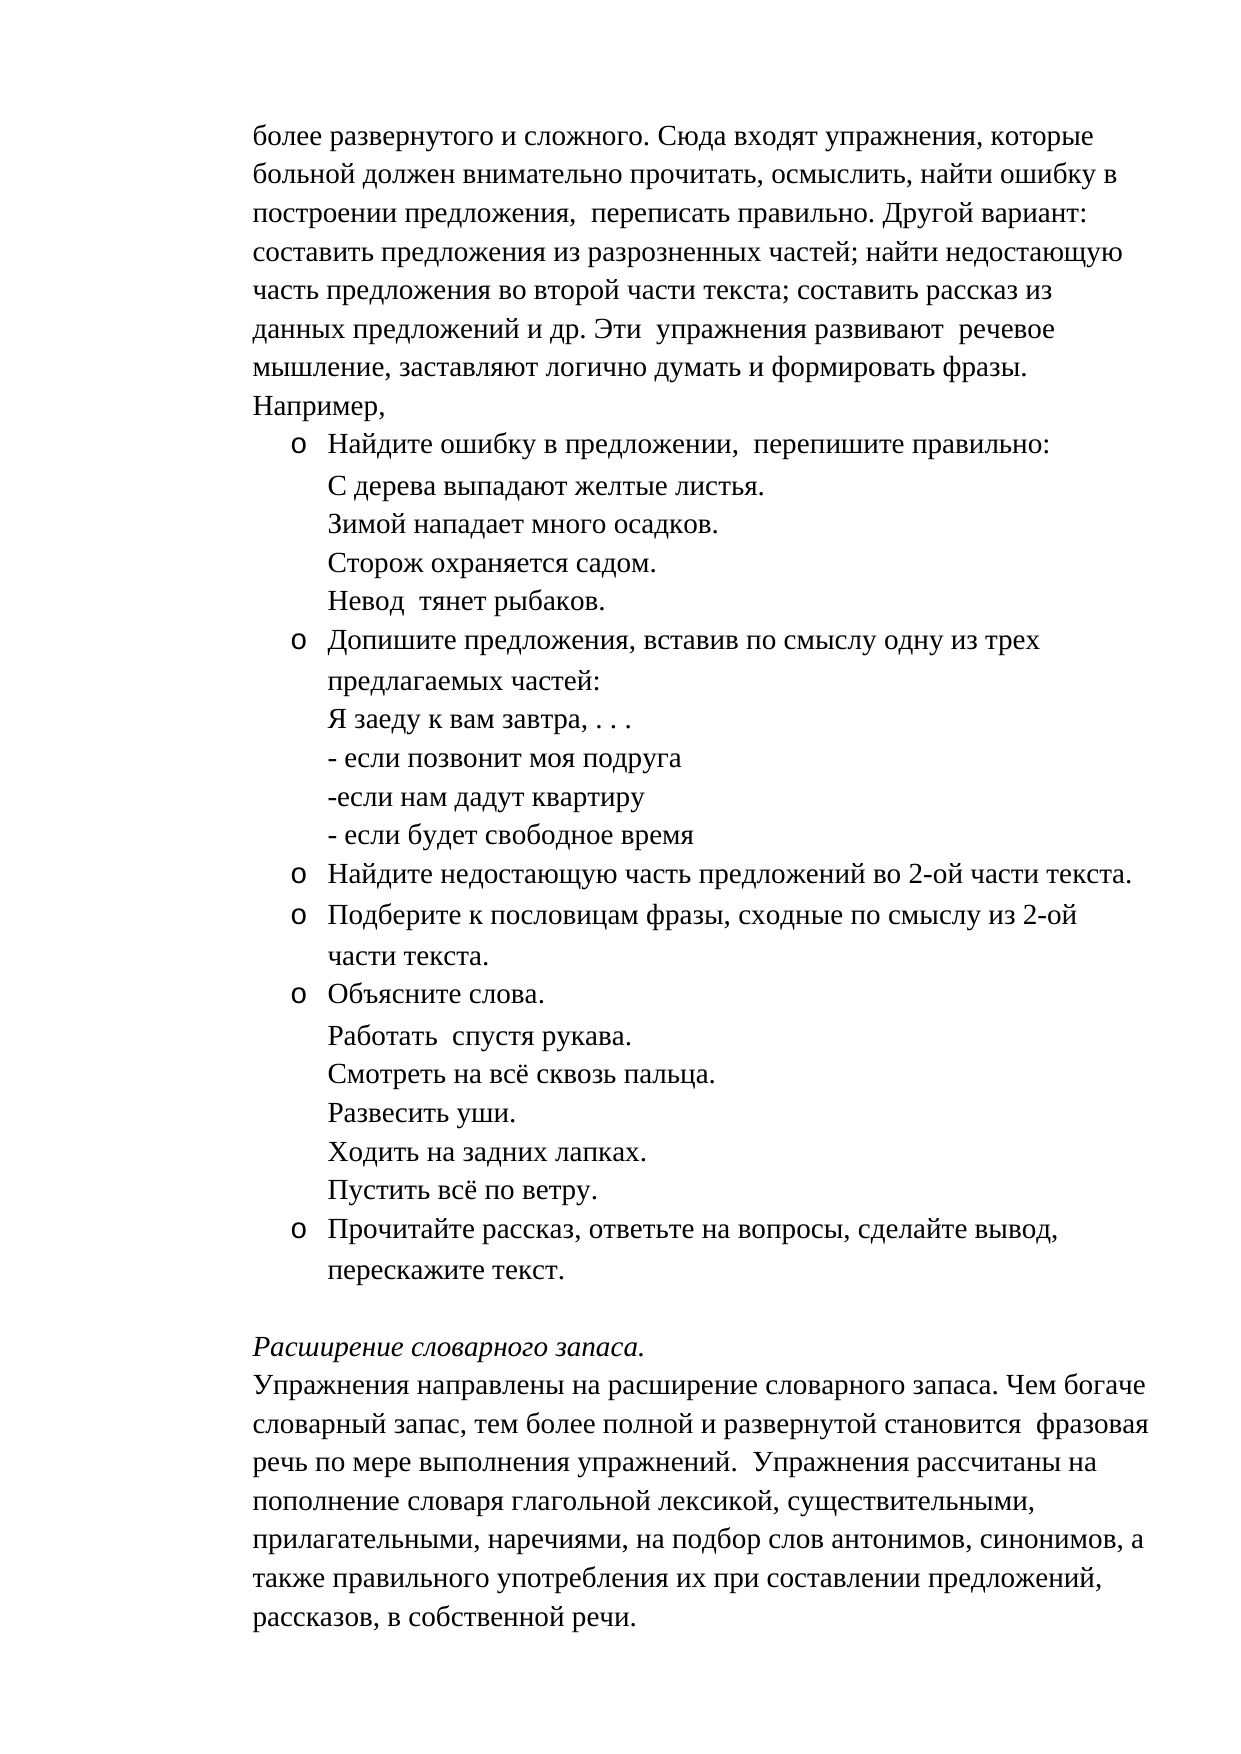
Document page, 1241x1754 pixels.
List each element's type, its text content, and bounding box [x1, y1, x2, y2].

list Объясните слова. [290, 977, 1152, 1013]
list Найдите недостающую часть предложений во 2-ой части текста. [290, 856, 1152, 892]
list -если нам дадут квартиру [327, 779, 1152, 812]
list Зимой нападает много осадков. [327, 506, 1152, 540]
list Подберите к пословицам фразы, сходные по смыслу из 2-ой части текста. [290, 897, 1152, 972]
list Работать спустя рукава. [327, 1018, 1152, 1052]
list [252, 118, 1152, 383]
list Например, [252, 388, 1152, 421]
list Пустить всё по ветру. [327, 1172, 1152, 1206]
list Прочитайте рассказ, ответьте на вопросы, сделайте вывод, перескажите текст. [290, 1211, 1152, 1285]
list Расширение словарного запаса. [252, 1329, 1152, 1362]
list - если позвонит моя подруга [327, 740, 1152, 774]
list Ходить на задних лапках. [327, 1134, 1152, 1167]
list Найдите ошибку в предложении, перепишите правильно: [290, 426, 1152, 462]
list Упражнения направлены на расширение словарного запаса. Чем богаче словарный запас, тем более полной и развернутой становится фразовая речь по мере выполнения упражнений. Упражнения рассчитаны на пополнение словаря глагольной лексикой, существительными, прилагательными, наречиями, на подбор слов антонимов, синонимов, а также правильного употребления их при составлении предложений, рассказов, в собственной речи. [252, 1367, 1152, 1632]
list Сторож охраняется садом. [327, 545, 1152, 578]
list С дерева выпадают желтые листья. [327, 468, 1152, 501]
list - если будет свободное время [327, 817, 1152, 851]
list Я заеду к вам завтра, . . . [327, 702, 1152, 735]
list Допишите предложения, вставив по смыслу одну из трех предлагаемых частей: [290, 622, 1152, 697]
list Невод тянет рыбаков. [327, 583, 1152, 617]
list Развесить уши. [327, 1095, 1152, 1129]
list Смотреть на всё сквозь пальца. [327, 1057, 1152, 1090]
